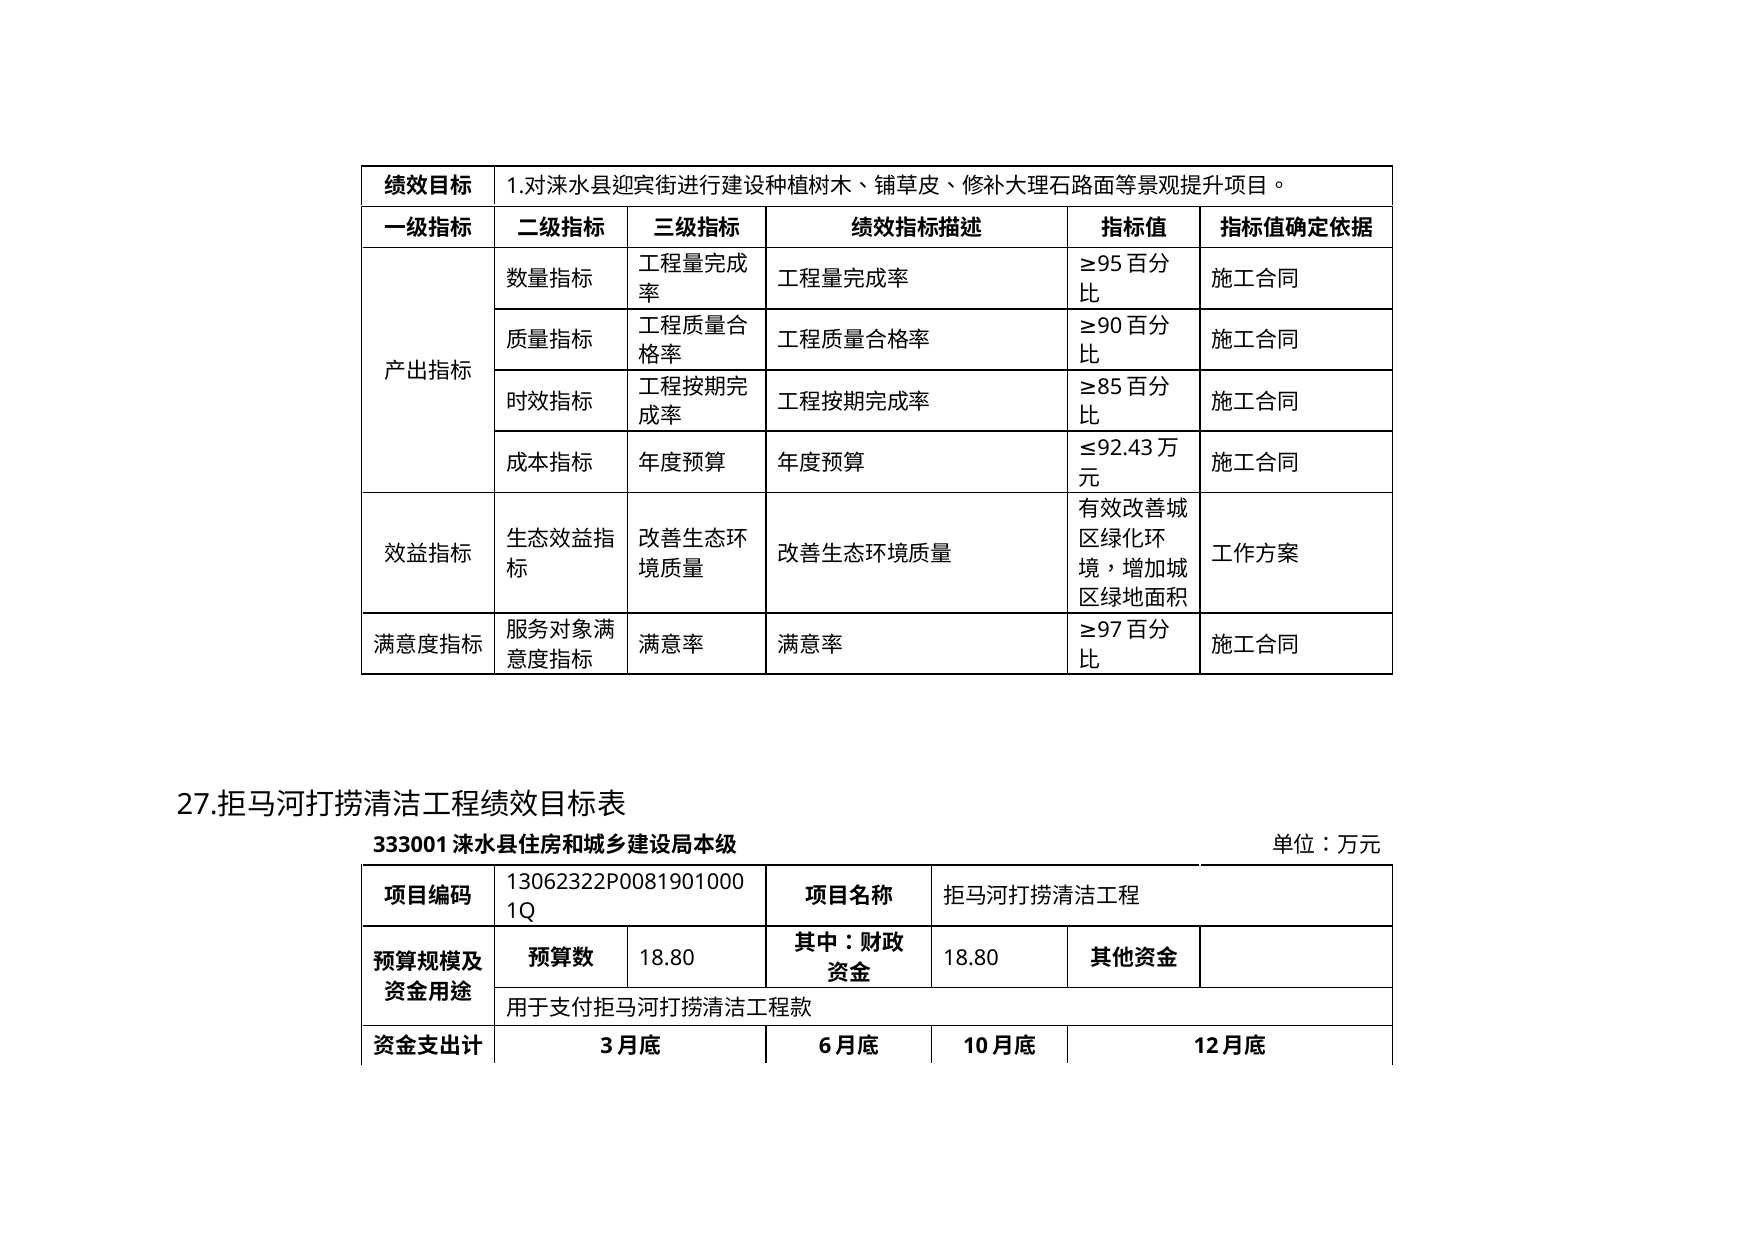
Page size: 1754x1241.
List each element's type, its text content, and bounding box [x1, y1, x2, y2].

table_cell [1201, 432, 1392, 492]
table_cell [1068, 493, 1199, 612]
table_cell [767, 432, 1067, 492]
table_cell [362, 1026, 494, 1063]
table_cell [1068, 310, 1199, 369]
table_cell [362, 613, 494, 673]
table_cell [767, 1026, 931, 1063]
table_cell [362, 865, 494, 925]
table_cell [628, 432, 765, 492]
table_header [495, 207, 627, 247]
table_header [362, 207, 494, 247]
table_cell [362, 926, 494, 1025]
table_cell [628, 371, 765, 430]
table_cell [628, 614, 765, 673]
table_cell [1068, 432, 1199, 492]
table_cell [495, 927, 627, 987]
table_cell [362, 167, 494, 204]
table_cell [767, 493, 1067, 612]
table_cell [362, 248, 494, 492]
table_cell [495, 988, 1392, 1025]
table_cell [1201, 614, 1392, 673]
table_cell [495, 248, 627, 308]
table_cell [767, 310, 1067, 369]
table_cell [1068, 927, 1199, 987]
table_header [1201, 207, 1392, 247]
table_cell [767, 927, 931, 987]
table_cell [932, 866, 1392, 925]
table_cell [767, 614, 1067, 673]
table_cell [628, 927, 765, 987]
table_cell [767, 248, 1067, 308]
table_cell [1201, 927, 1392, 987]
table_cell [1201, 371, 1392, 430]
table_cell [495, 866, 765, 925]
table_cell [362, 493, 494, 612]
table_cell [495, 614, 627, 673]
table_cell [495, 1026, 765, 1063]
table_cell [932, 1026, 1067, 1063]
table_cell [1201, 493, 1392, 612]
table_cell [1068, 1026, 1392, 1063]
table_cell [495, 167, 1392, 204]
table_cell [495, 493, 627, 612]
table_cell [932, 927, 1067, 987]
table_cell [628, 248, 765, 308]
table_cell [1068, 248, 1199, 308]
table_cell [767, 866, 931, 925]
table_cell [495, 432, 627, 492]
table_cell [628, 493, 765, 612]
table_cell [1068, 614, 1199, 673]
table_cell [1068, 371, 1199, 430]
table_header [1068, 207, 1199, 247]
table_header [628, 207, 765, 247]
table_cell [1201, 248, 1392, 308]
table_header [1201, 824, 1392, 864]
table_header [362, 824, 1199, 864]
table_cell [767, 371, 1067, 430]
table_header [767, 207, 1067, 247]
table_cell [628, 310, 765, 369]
text 27.拒马河打捞清洁工程绩效目标表 [118, 783, 1636, 823]
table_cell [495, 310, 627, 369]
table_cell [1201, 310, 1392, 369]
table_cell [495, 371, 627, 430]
